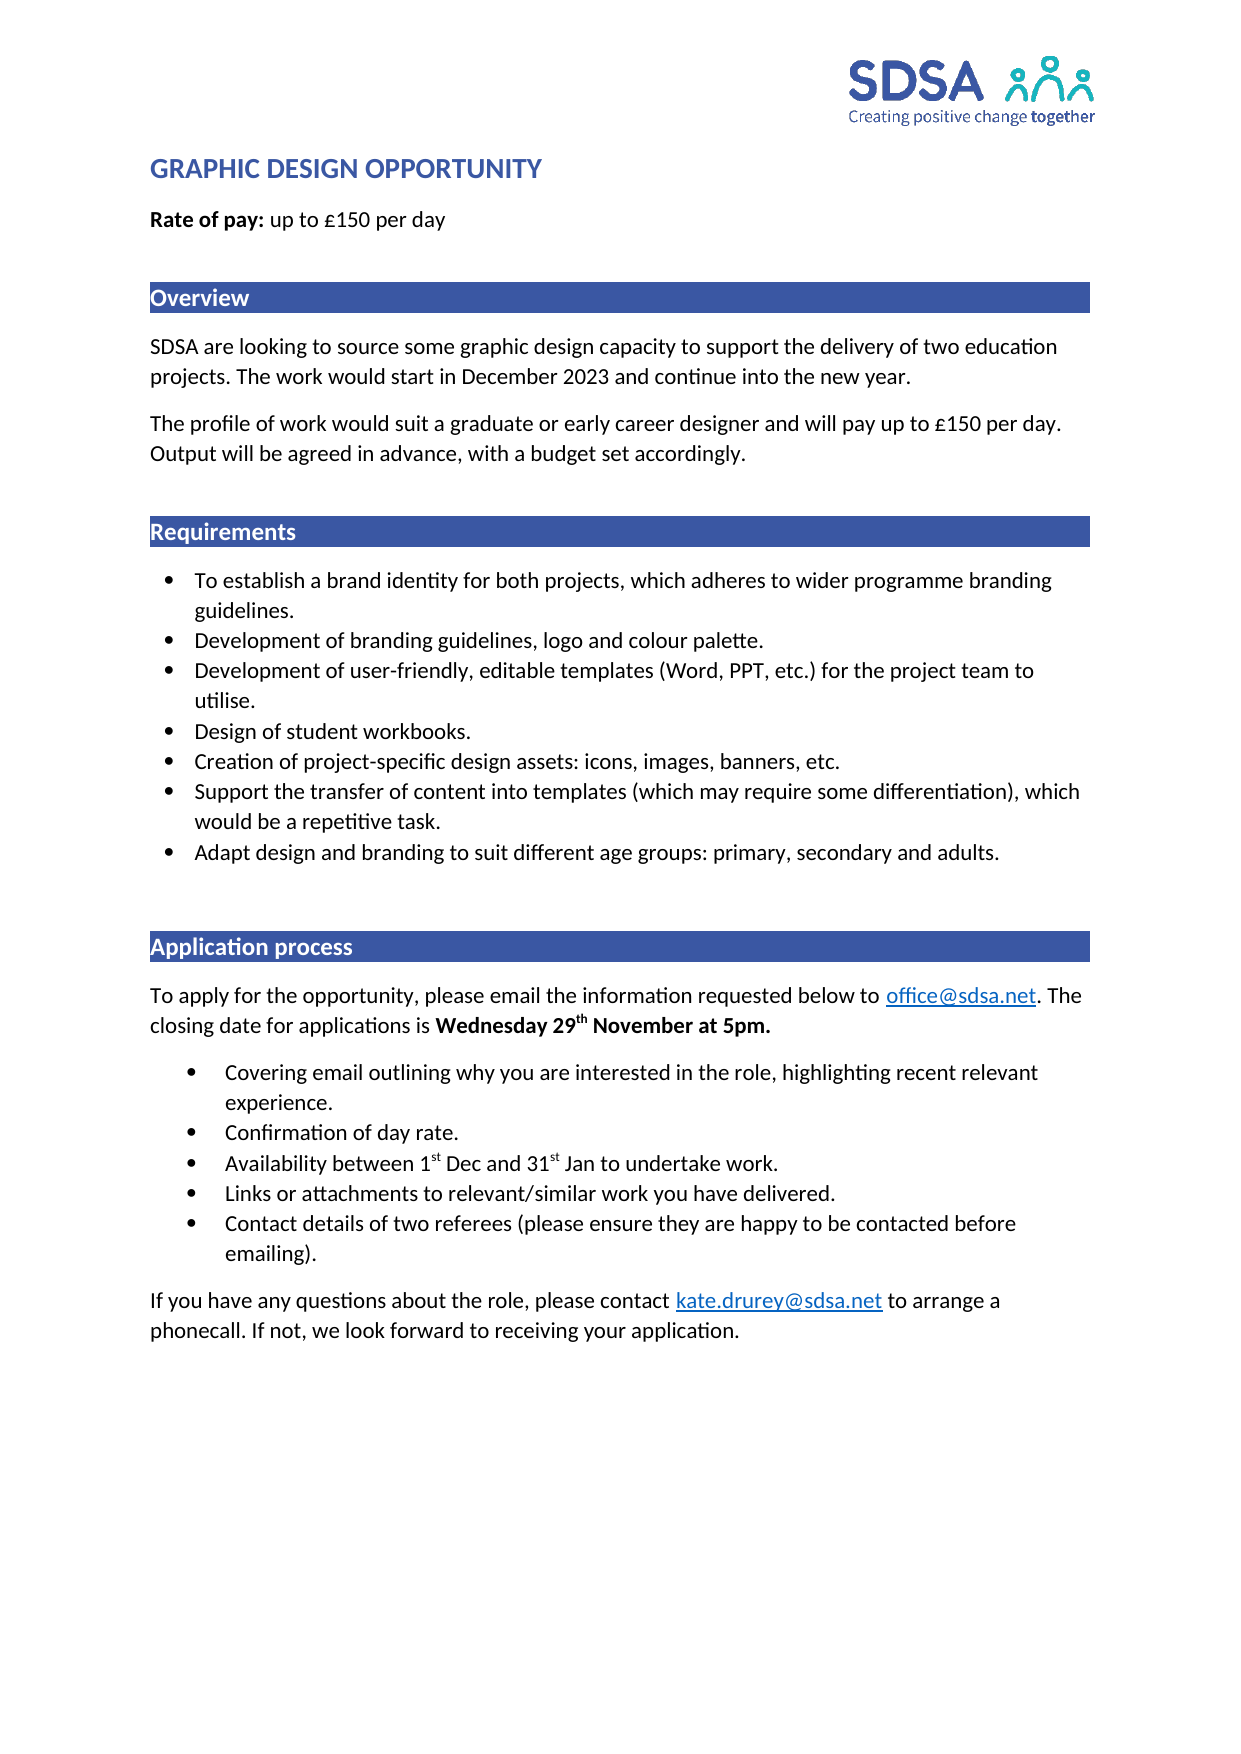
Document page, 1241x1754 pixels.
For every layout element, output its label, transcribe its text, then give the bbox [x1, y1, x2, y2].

text SDSA are looking to source some graphic design capacity to support the delivery of two education projects. The work would start in December 2023 and continue into the new year. [150, 332, 1090, 390]
text To apply for the opportunity, please email the information requested below to office@sdsa.net. The closing date for applications is Wednesday 29th November at 5pm. [150, 981, 1090, 1039]
list Support the transfer of content into templates (which may require some differentiation), which would be a repetitive task. [165, 777, 1090, 835]
text The profile of work would suit a graduate or early career designer and will pay up to £150 per day. Output will be agreed in advance, with a budget set accordingly. [150, 409, 1090, 497]
list Development of user-friendly, editable templates (Word, PPT, etc.) for the project team to utilise. [165, 656, 1090, 714]
list Creation of project-specific design assets: icons, images, banners, etc. [165, 747, 1090, 775]
text Overview [150, 282, 1090, 313]
list Availability between 1st Dec and 31st Jan to undertake work. [187, 1149, 1090, 1177]
list To establish a brand identity for both projects, which adheres to wider programme branding guidelines. [165, 566, 1090, 624]
list Contact details of two referees (please ensure they are happy to be contacted before emailing). [187, 1209, 1090, 1267]
text Rate of pay: up to £150 per day [150, 205, 1090, 263]
text Requirements [150, 516, 1090, 547]
picture [848, 56, 1095, 127]
text If you have any questions about the role, please contact kate.drurey@sdsa.net to arrange a phonecall. If not, we look forward to receiving your application. [150, 1286, 1090, 1344]
list Confirmation of day rate. [187, 1118, 1090, 1146]
list Covering email outlining why you are interested in the role, highlighting recent relevant experience. [187, 1058, 1090, 1116]
list Development of branding guidelines, logo and colour palette. [165, 626, 1090, 654]
list Design of student workbooks. [165, 717, 1090, 745]
text Application process [150, 931, 1090, 962]
list Links or attachments to relevant/similar work you have delivered. [187, 1179, 1090, 1207]
list Adapt design and branding to suit different age groups: primary, secondary and adults. [165, 838, 1090, 866]
text Graphic Design opportunity [150, 150, 1090, 186]
